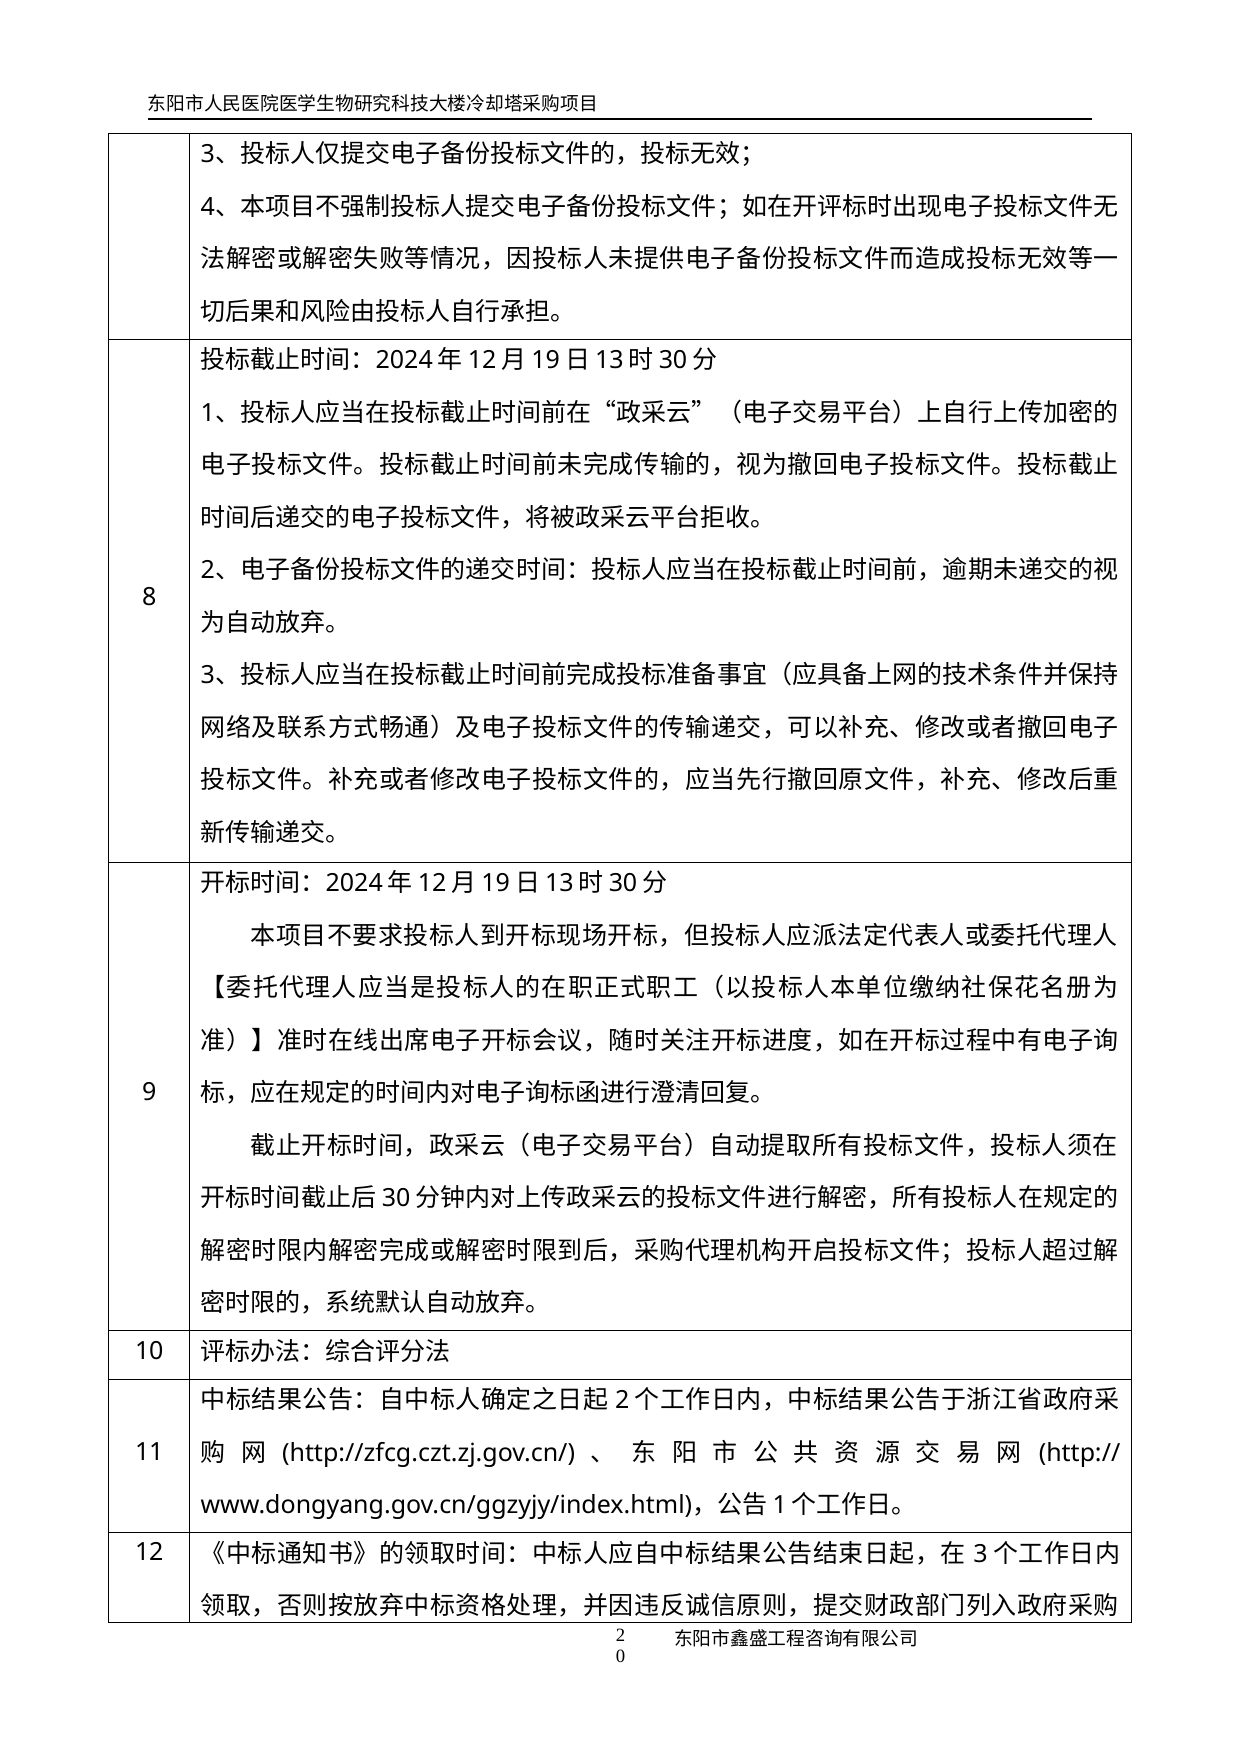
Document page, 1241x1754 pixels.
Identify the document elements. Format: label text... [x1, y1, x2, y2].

table_cell 评标办法：综合评分法 [190, 1331, 1131, 1379]
table_cell 开标时间：2024年12月19日13时30分 本项目不要求投标人到开标现场开标，但投标人应派法定代表人或委托代理人【委托代理人应当是投标人的在职正式职工（以投标人本单位缴纳社保花名册为准）】准时在线出席电子开标会议，随时关注开标进度，如在开标过程中有电子询标，应在规定的时间内对电子询标函进行澄清回复。 截止开标时间，政采云（电子交易平台）自动提取所有投标文件，投标人须在开标时间截止后30分钟内对上传政采云的投标文件进行解密，所有投标人在规定的解密时限内解密完成或解密时限到后，采购代理机构开启投标文件；投标人超过解密时限的，系统默认自动放弃。 [190, 863, 1131, 1330]
table_cell 中标结果公告：自中标人确定之日起2个工作日内，中标结果公告于浙江省政府采购网(http://zfcg.czt.zj.gov.cn/)、东阳市公共资源交易网(http://www.dongyang.gov.cn/ggzyjy/index.html)，公告1个工作日。 [190, 1380, 1131, 1532]
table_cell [190, 1533, 1131, 1622]
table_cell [190, 134, 1131, 339]
table_cell 7 [109, 134, 189, 339]
table_cell 8 [109, 340, 189, 862]
table_cell 12 [109, 1533, 189, 1622]
table_cell 11 [109, 1380, 189, 1532]
table_cell 9 [109, 863, 189, 1330]
table_cell 投标截止时间：2024年12月19日13时30分 1、投标人应当在投标截止时间前在“政采云”（电子交易平台）上自行上传加密的电子投标文件。投标截止时间前未完成传输的，视为撤回电子投标文件。投标截止时间后递交的电子投标文件，将被政采云平台拒收。 2、电子备份投标文件的递交时间：投标人应当在投标截止时间前，逾期未递交的视为自动放弃。 3、投标人应当在投标截止时间前完成投标准备事宜（应具备上网的技术条件并保持网络及联系方式畅通）及电子投标文件的传输递交，可以补充、修改或者撤回电子投标文件。补充或者修改电子投标文件的，应当先行撤回原文件，补充、修改后重新传输递交。 [190, 340, 1131, 862]
table_cell 10 [109, 1331, 189, 1379]
